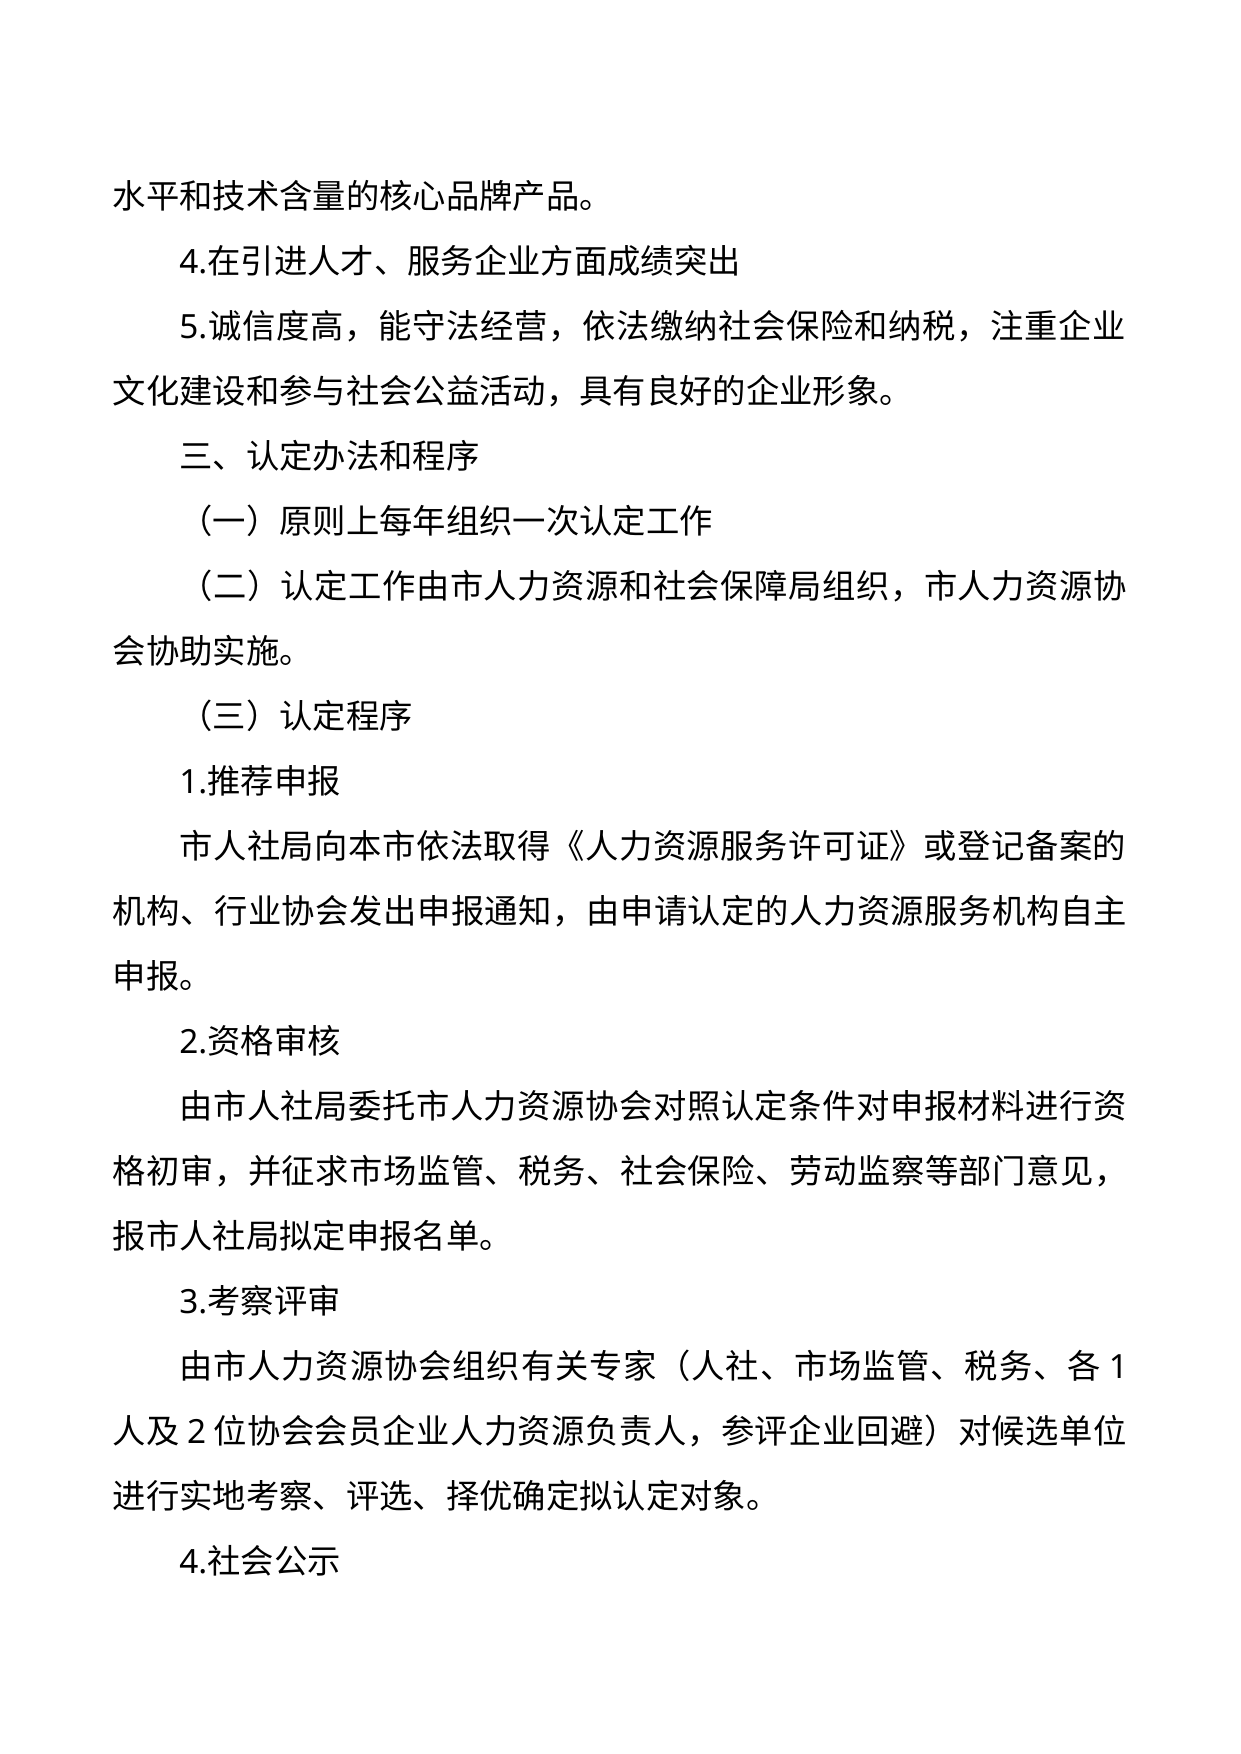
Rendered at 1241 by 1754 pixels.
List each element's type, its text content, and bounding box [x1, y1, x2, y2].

text 3.考察评审 [112, 1267, 1128, 1332]
text 由市人力资源协会组织有关专家（人社、市场监管、税务、各1人及2位协会会员企业人力资源负责人，参评企业回避）对候选单位进行实地考察、评选、择优确定拟认定对象。 [112, 1332, 1128, 1527]
text 1.推荐申报 [112, 747, 1128, 812]
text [112, 162, 1128, 227]
text 三、认定办法和程序 [112, 422, 1128, 487]
text 市人社局向本市依法取得《人力资源服务许可证》或登记备案的机构、行业协会发出申报通知，由申请认定的人力资源服务机构自主申报。 [112, 812, 1128, 1007]
text （三）认定程序 [112, 682, 1128, 747]
text 4.社会公示 [112, 1527, 1128, 1592]
text 2.资格审核 [112, 1007, 1128, 1072]
text 4.在引进人才、服务企业方面成绩突出 [112, 227, 1128, 292]
text 5.诚信度高，能守法经营，依法缴纳社会保险和纳税，注重企业文化建设和参与社会公益活动，具有良好的企业形象。 [112, 292, 1128, 422]
text （一）原则上每年组织一次认定工作 [112, 487, 1128, 552]
text 由市人社局委托市人力资源协会对照认定条件对申报材料进行资格初审，并征求市场监管、税务、社会保险、劳动监察等部门意见，报市人社局拟定申报名单。 [112, 1072, 1128, 1267]
text （二）认定工作由市人力资源和社会保障局组织，市人力资源协会协助实施。 [112, 552, 1128, 682]
